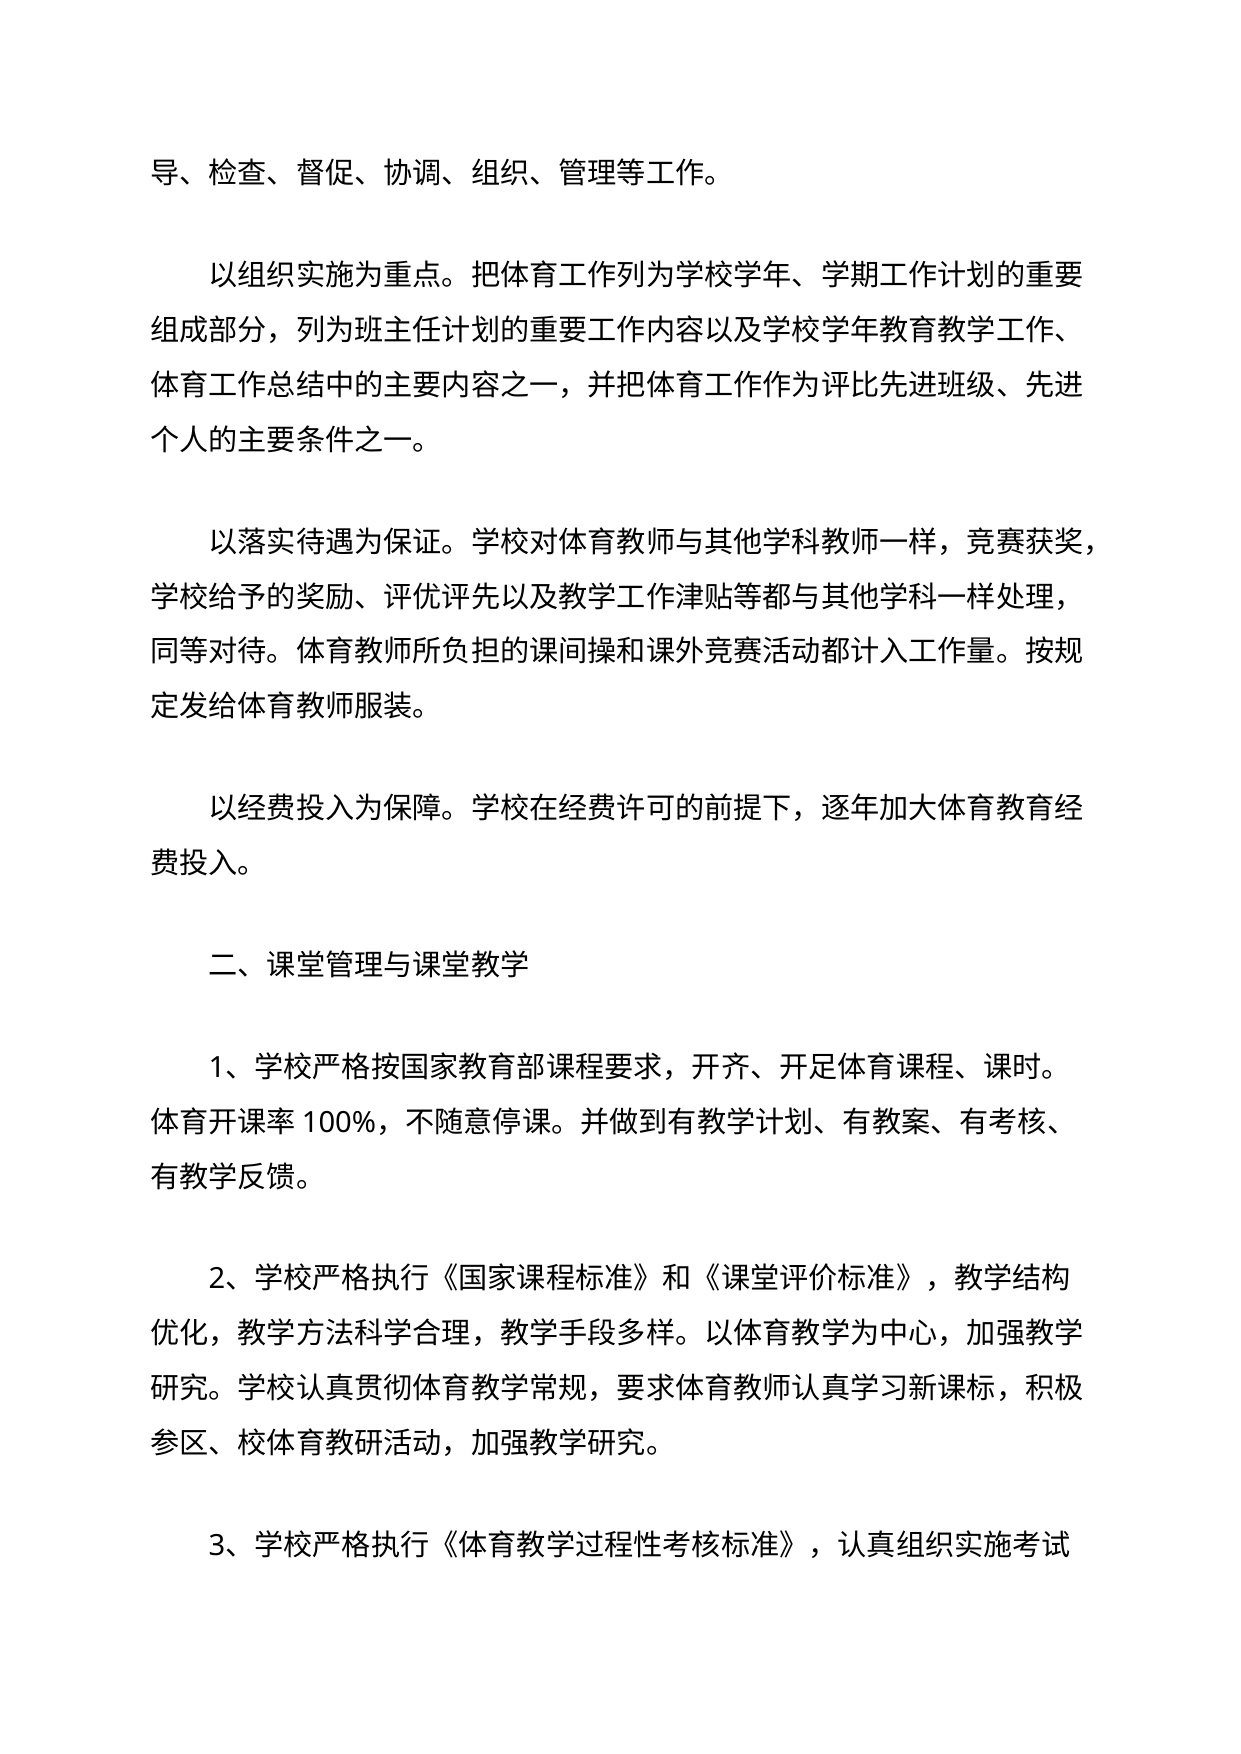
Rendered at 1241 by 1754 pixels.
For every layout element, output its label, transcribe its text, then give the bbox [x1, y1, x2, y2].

text 以经费投入为保障。学校在经费许可的前提下，逐年加大体育教育经费投入。 [150, 785, 1090, 882]
text 1、学校严格按国家教育部课程要求，开齐、开足体育课程、课时。体育开课率100%，不随意停课。并做到有教学计划、有教案、有考核、有教学反馈。 [150, 1043, 1090, 1195]
text 二、课堂管理与课堂教学 [150, 941, 1090, 984]
text 以组织实施为重点。把体育工作列为学校学年、学期工作计划的重要组成部分，列为班主任计划的重要工作内容以及学校学年教育教学工作、体育工作总结中的主要内容之一，并把体育工作作为评比先进班级、先进个人的主要条件之一。 [150, 252, 1090, 459]
text 以落实待遇为保证。学校对体育教师与其他学科教师一样，竞赛获奖，学校给予的奖励、评优评先以及教学工作津贴等都与其他学科一样处理，同等对待。体育教师所负担的课间操和课外竞赛活动都计入工作量。按规定发给体育教师服装。 [150, 518, 1090, 725]
text 2、学校严格执行《国家课程标准》和《课堂评价标准》，教学结构优化，教学方法科学合理，教学手段多样。以体育教学为中心，加强教学研究。学校认真贯彻体育教学常规，要求体育教师认真学习新课标，积极参区、校体育教研活动，加强教学研究。 [150, 1255, 1090, 1462]
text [150, 150, 1090, 192]
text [150, 1521, 1090, 1564]
